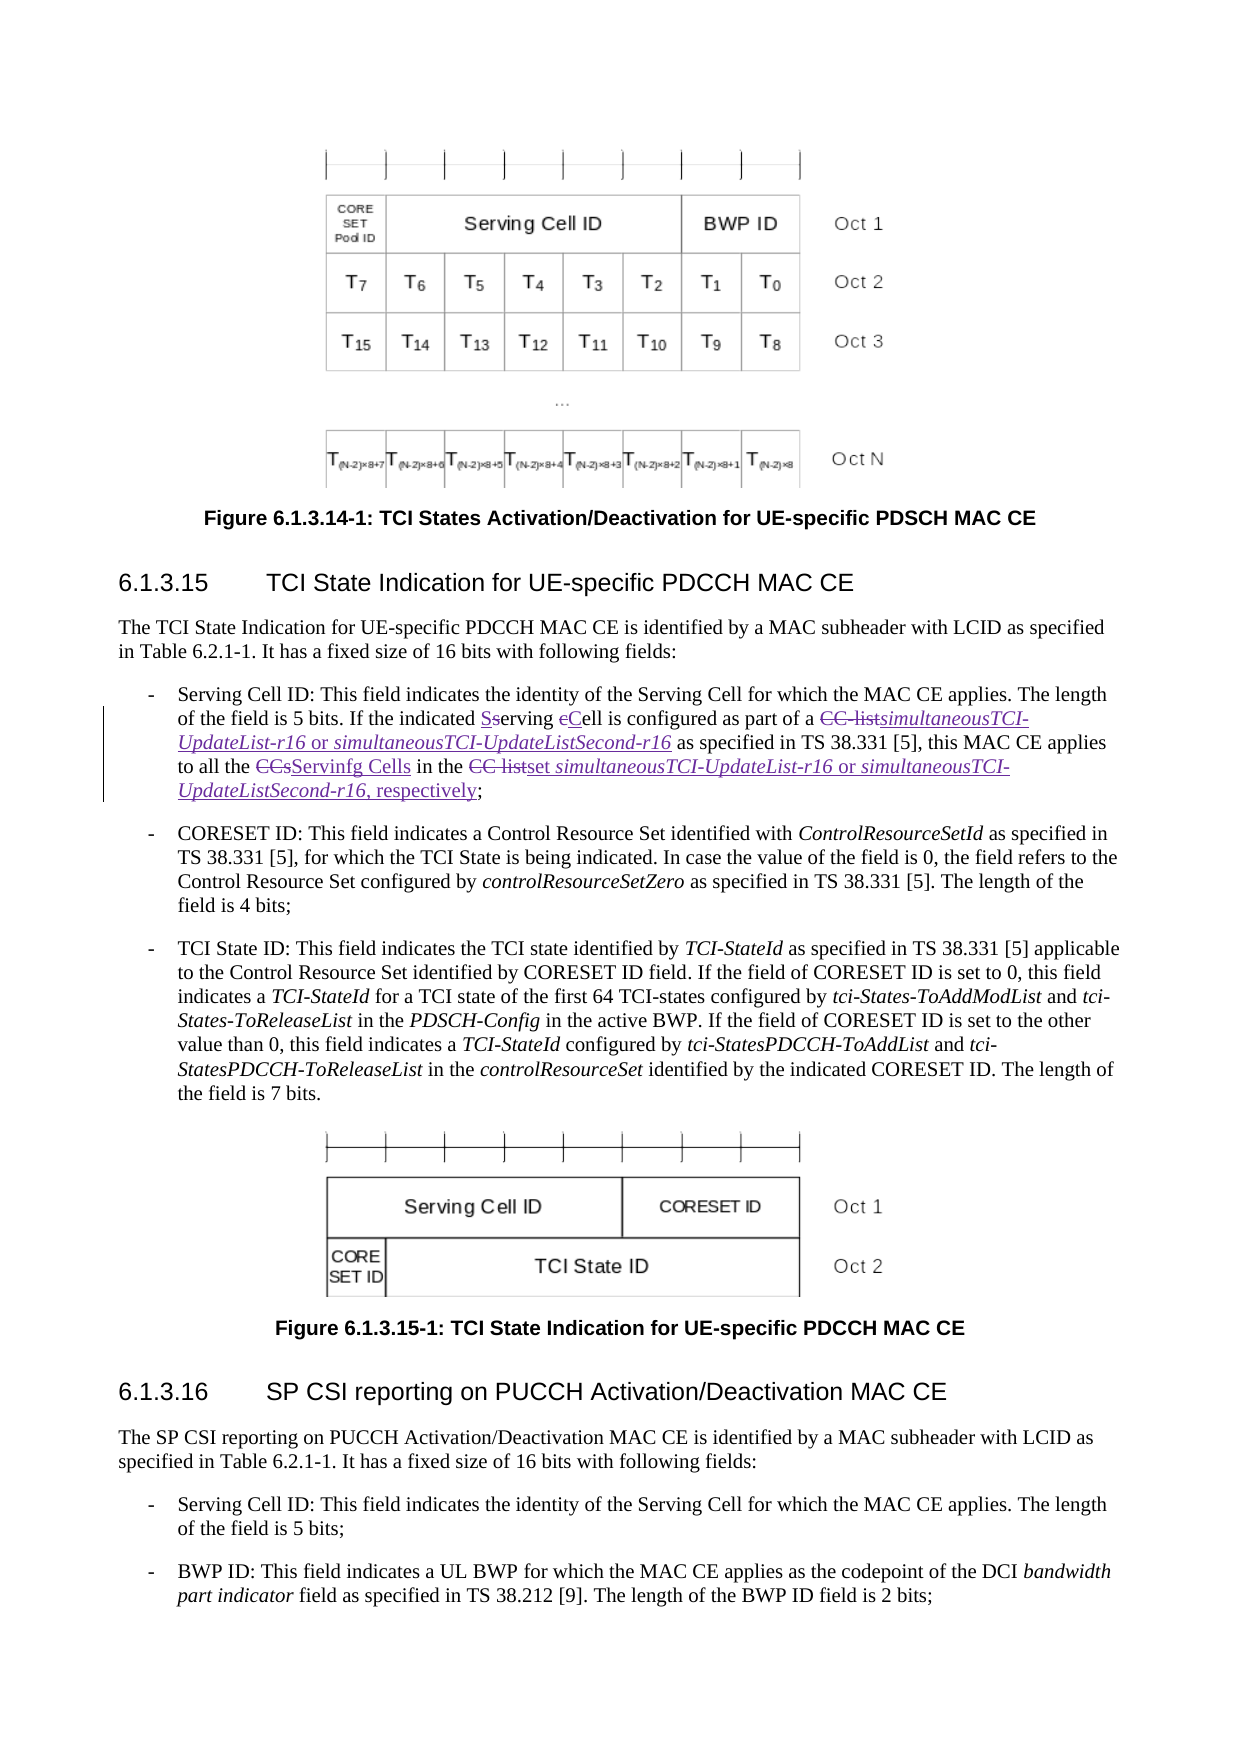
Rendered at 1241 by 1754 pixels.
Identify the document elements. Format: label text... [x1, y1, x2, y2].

text Figure 6.1.3.15-1: TCI State Indication for UE-specific PDCCH MAC CE [118, 1316, 1122, 1340]
text - BWP ID: This field indicates a UL BWP for which the MAC CE applies as the codepoint of the DCI bandwidth part indicator field as specified in TS 38.212 [9]. The length of the BWP ID field is 2 bits; [148, 1558, 1122, 1607]
text - CORESET ID: This field indicates a Control Resource Set identified with ControlResourceSetId as specified in TS 38.331 [5], for which the TCI State is being indicated. In case the value of the field is 0, the field refers to the Control Resource Set configured by controlResourceSetZero as specified in TS 38.331 [5]. The length of the field is 4 bits; [148, 821, 1122, 917]
subtitle 6.1.3.16 SP CSI reporting on PUCCH Activation/Deactivation MAC CE [118, 1377, 1122, 1406]
text The SP CSI reporting on PUCCH Activation/Deactivation MAC CE is identified by a MAC subheader with LCID as specified in Table 6.2.1-1. It has a fixed size of 16 bits with following fields: [118, 1425, 1122, 1473]
subtitle 6.1.3.15 TCI State Indication for UE-specific PDCCH MAC CE [118, 568, 1122, 596]
text Figure 6.1.3.14-1: TCI States Activation/Deactivation for UE-specific PDSCH MAC CE [118, 506, 1122, 530]
text - Serving Cell ID: This field indicates the identity of the Serving Cell for which the MAC CE applies. The length of the field is 5 bits; [148, 1492, 1122, 1540]
text - Serving Cell ID: This field indicates the identity of the Serving Cell for which the MAC CE applies. The length of the field is 5 bits. If the indicated erving ell is configured as part of a as specified in TS 38.331 [5], this MAC CE applies to all the in the ; [148, 682, 1122, 802]
text - TCI State ID: This field indicates the TCI state identified by TCI-StateId as specified in TS 38.331 [5] applicable to the Control Resource Set identified by CORESET ID field. If the field of CORESET ID is set to 0, this field indicates a TCI-StateId for a TCI state of the first 64 TCI-states configured by tci-States-ToAddModList and tci-States-ToReleaseList in the PDSCH-Config in the active BWP. If the field of CORESET ID is set to the other value than 0, this field indicates a TCI-StateId configured by tci-StatesPDCCH-ToAddList and tci-StatesPDCCH-ToReleaseList in the controlResourceSet identified by the indicated CORESET ID. The length of the field is 7 bits. [148, 936, 1122, 1104]
text The TCI State Indication for UE-specific PDCCH MAC CE is identified by a MAC subheader with LCID as specified in Table 6.2.1-1. It has a fixed size of 16 bits with following fields: [118, 615, 1122, 663]
